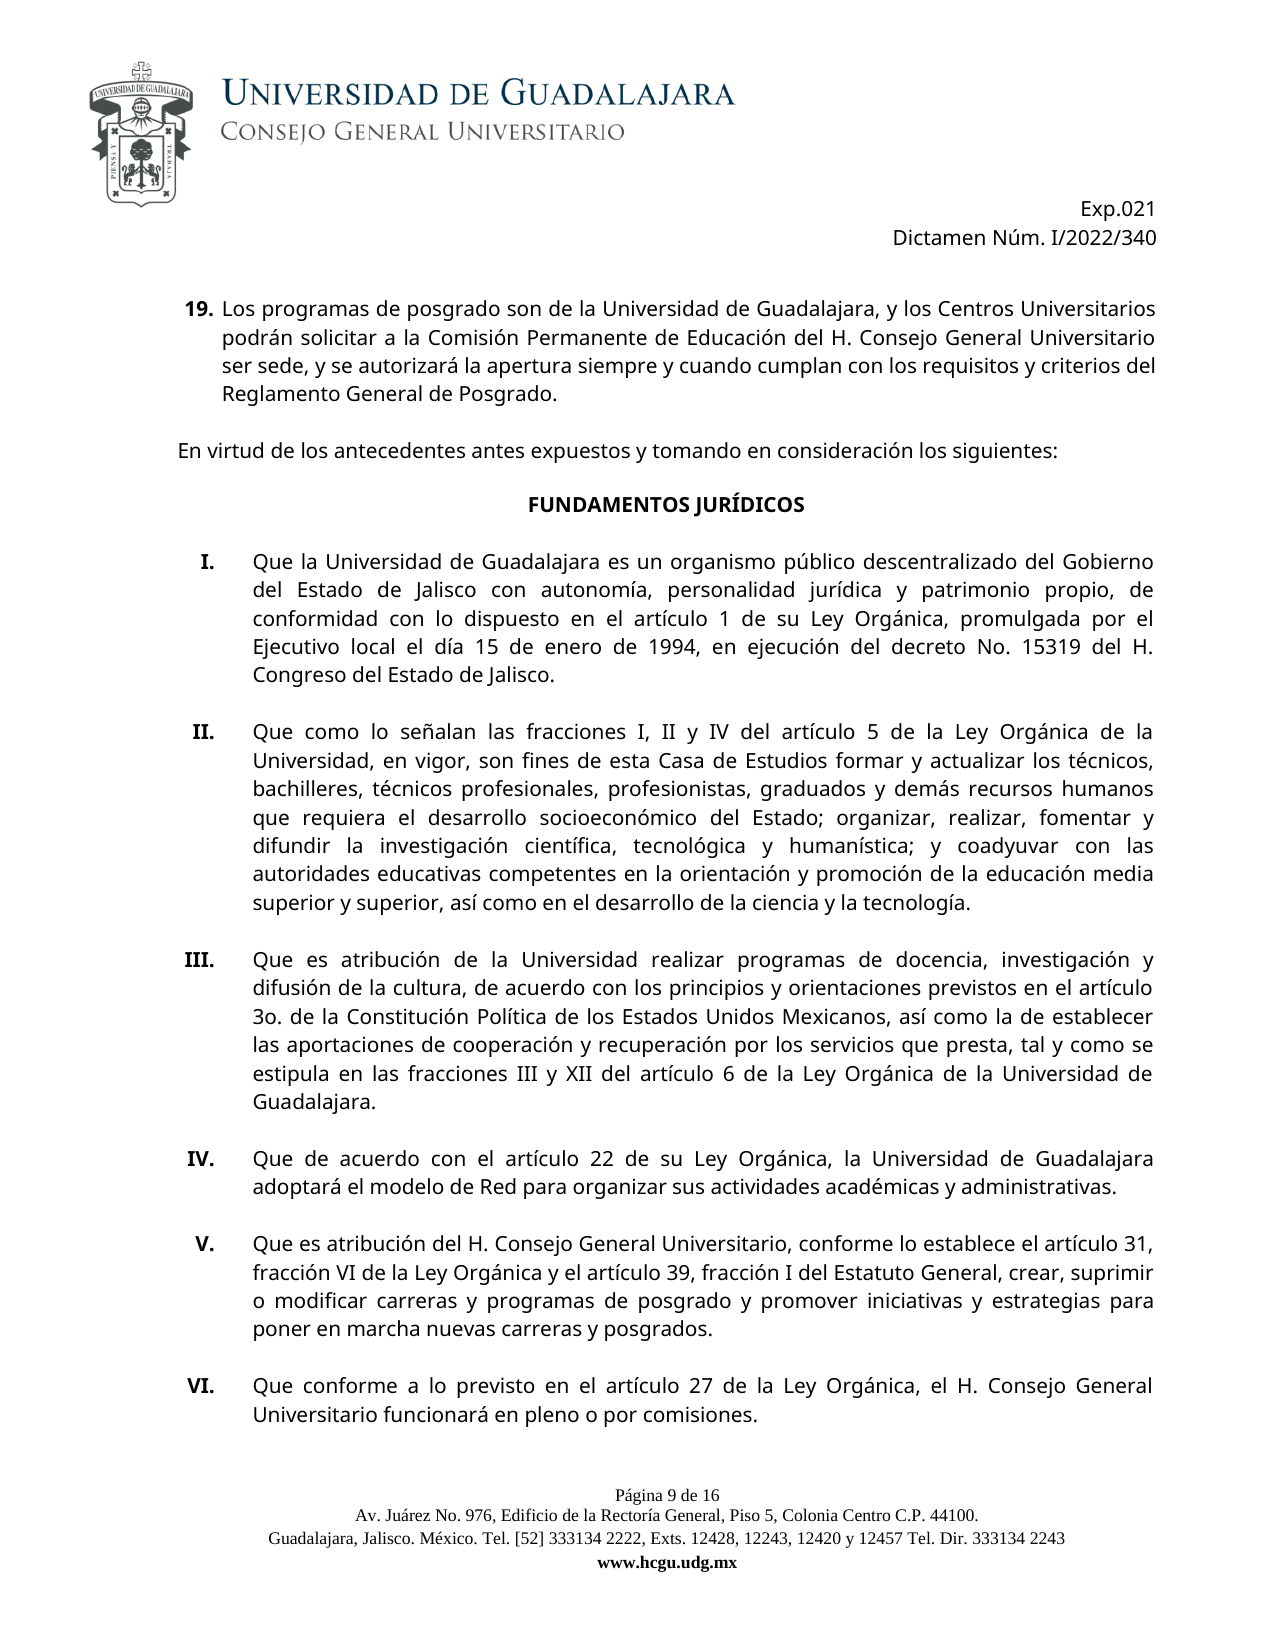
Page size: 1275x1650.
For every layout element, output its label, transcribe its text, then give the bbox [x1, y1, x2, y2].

picture [1, 1, 1274, 268]
text En virtud de los antecedentes antes expuestos y tomando en consideración los siguientes: [177, 436, 1157, 465]
list Que la Universidad de Guadalajara es un organismo público descentralizado del Gobierno del Estado de Jalisco con autonomía, personalidad jurídica y patrimonio propio, de conformidad con lo dispuesto en el artículo 1 de su Ley Orgánica, promulgada por el Ejecutivo local el día 15 de enero de 1994, en ejecución del decreto No. 15319 del H. Congreso del Estado de Jalisco. [215, 547, 1155, 689]
list Que como lo señalan las fracciones I, II y IV del artículo 5 de la Ley Orgánica de la Universidad, en vigor, son fines de esta Casa de Estudios formar y actualizar los técnicos, bachilleres, técnicos profesionales, profesionistas, graduados y demás recursos humanos que requiera el desarrollo socioeconómico del Estado; organizar, realizar, fomentar y difundir la investigación científica, tecnológica y humanística; y coadyuvar con las autoridades educativas competentes en la orientación y promoción de la educación media superior y superior, así como en el desarrollo de la ciencia y la tecnología. [215, 717, 1155, 916]
list Los programas de posgrado son de la Universidad de Guadalajara, y los Centros Universitarios podrán solicitar a la Comisión Permanente de Educación del H. Consejo General Universitario ser sede, y se autorizará la apertura siempre y cuando cumplan con los requisitos y criterios del Reglamento General de Posgrado. [184, 294, 1157, 408]
text FUNDAMENTOS JURÍDICOS [177, 490, 1155, 518]
list Que de acuerdo con el artículo 22 de su Ley Orgánica, la Universidad de Guadalajara adoptará el modelo de Red para organizar sus actividades académicas y administrativas. [215, 1144, 1155, 1201]
list Que conforme a lo previsto en el artículo 27 de la Ley Orgánica, el H. Consejo General Universitario funcionará en pleno o por comisiones. [215, 1371, 1155, 1428]
list Que es atribución de la Universidad realizar programas de docencia, investigación y difusión de la cultura, de acuerdo con los principios y orientaciones previstos en el artículo 3o. de la Constitución Política de los Estados Unidos Mexicanos, así como la de establecer las aportaciones de cooperación y recuperación por los servicios que presta, tal y como se estipula en las fracciones III y XII del artículo 6 de la Ley Orgánica de la Universidad de Guadalajara. [215, 945, 1155, 1116]
list Que es atribución del H. Consejo General Universitario, conforme lo establece el artículo 31, fracción VI de la Ley Orgánica y el artículo 39, fracción I del Estatuto General, crear, suprimir o modificar carreras y programas de posgrado y promover iniciativas y estrategias para poner en marcha nuevas carreras y posgrados. [215, 1229, 1155, 1343]
